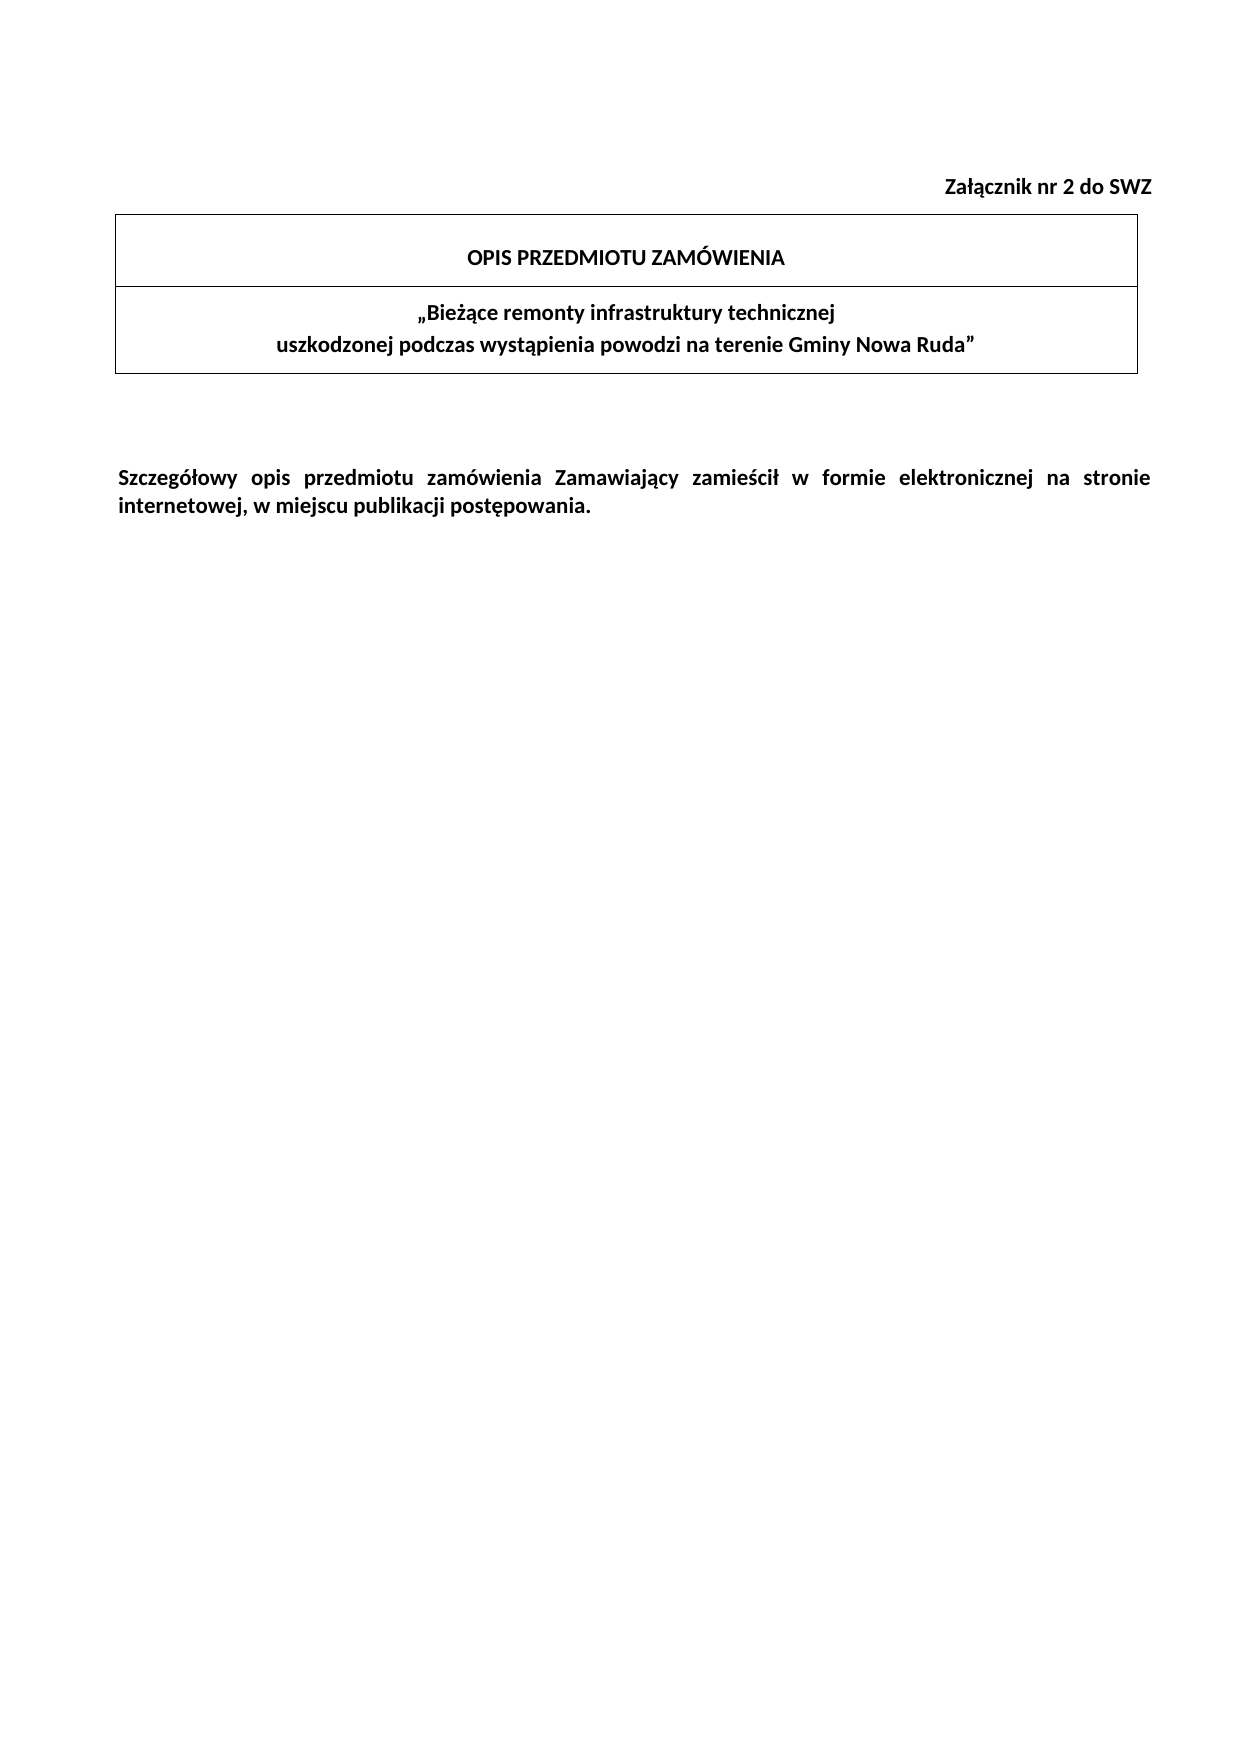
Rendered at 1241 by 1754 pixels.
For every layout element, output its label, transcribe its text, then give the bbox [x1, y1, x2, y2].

text Załącznik nr 2 do SWZ [118, 172, 1152, 200]
table_cell „Bieżące remonty infrastruktury technicznej uszkodzonej podczas wystąpienia powodzi na terenie Gminy Nowa Ruda” [116, 287, 1137, 373]
text Szczegółowy opis przedmiotu zamówienia Zamawiający zamieścił w formie elektronicznej na stronie internetowej, w miejscu publikacji postępowania. [118, 463, 1152, 519]
table_header OPIS PRZEDMIOTU ZAMÓWIENIA [116, 215, 1137, 286]
